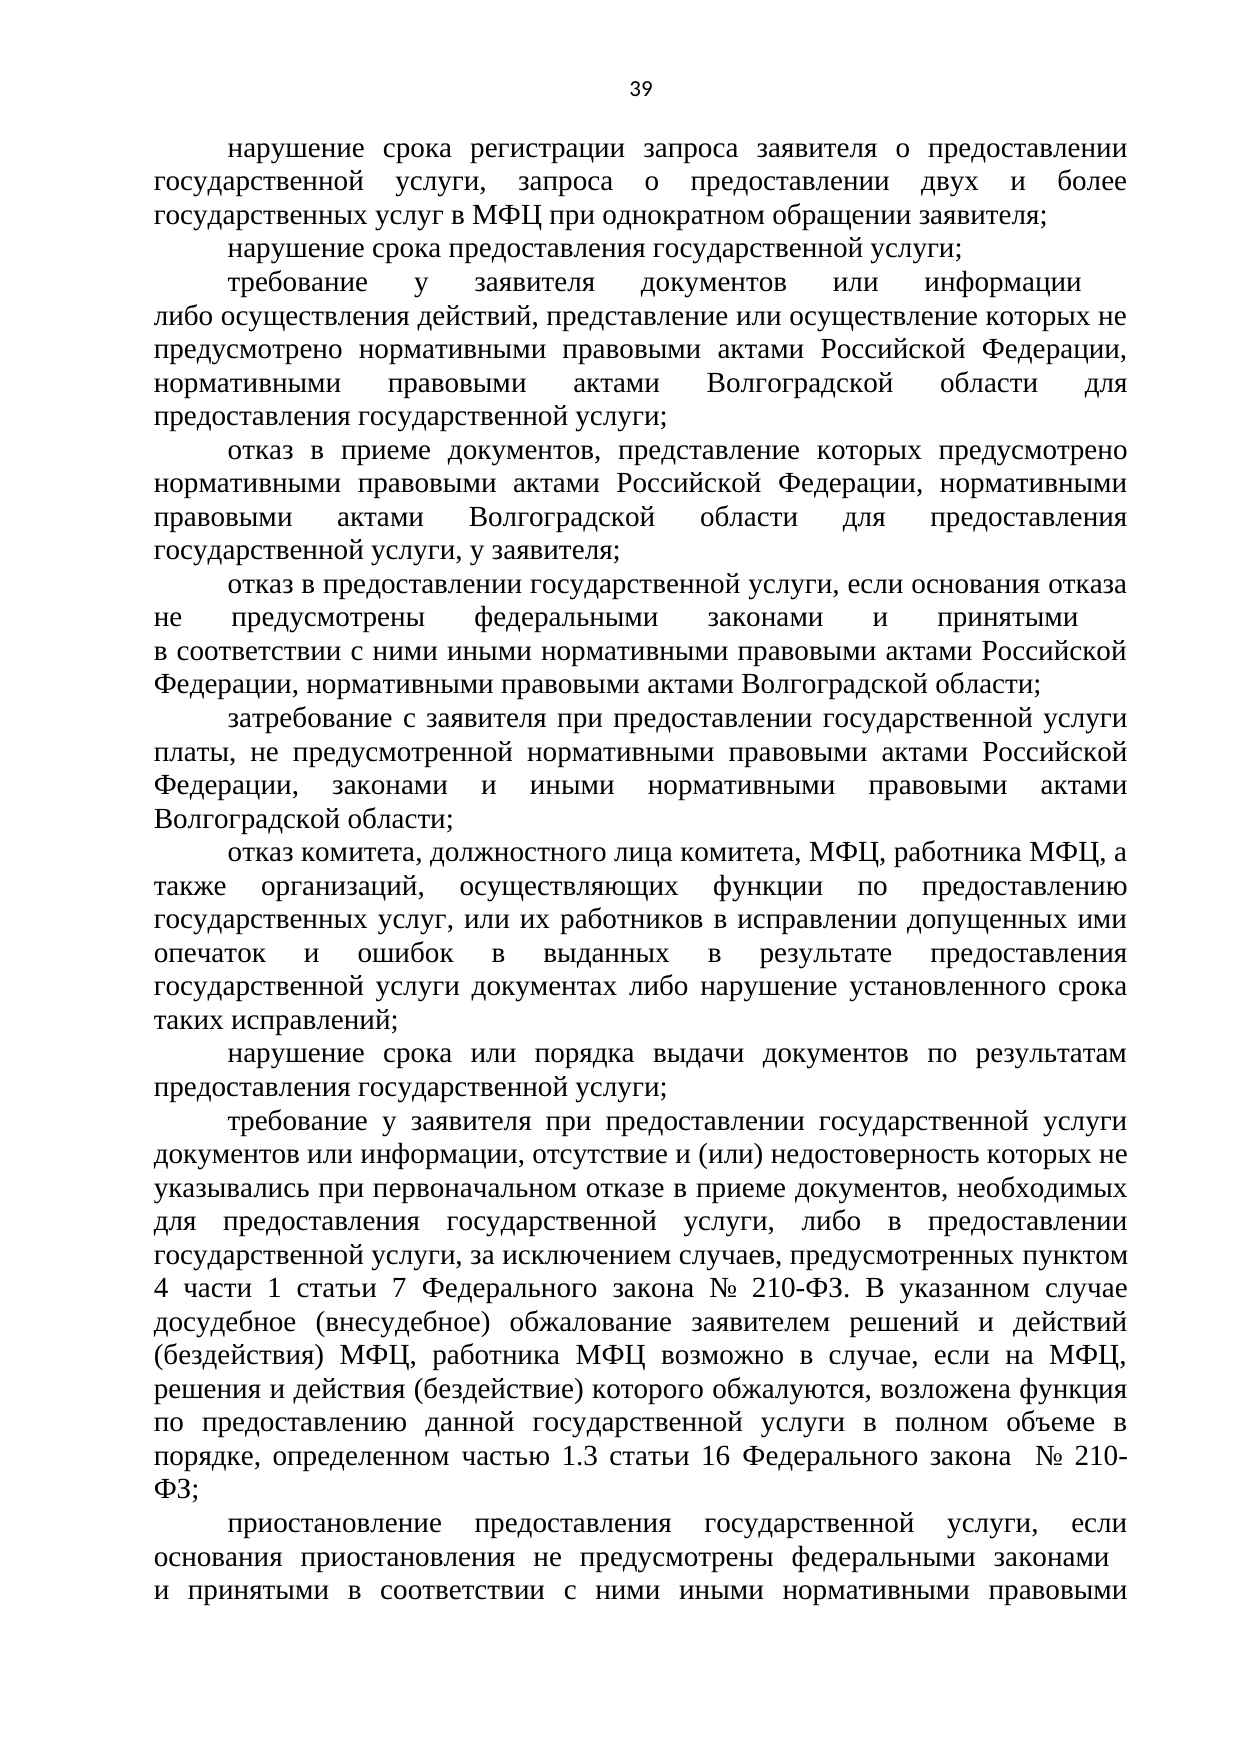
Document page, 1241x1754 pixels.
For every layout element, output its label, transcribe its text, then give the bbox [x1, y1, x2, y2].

text нарушение срока регистрации запроса заявителя о предоставлении государственной услуги, запроса о предоставлении двух и более государственных услуг в МФЦ при однократном обращении заявителя; [153, 130, 1128, 231]
text нарушение срока предоставления государственной услуги; [153, 231, 1128, 264]
text требование у заявителя документов или информации либо осуществления действий, представление или осуществление которых не предусмотрено нормативными правовыми актами Российской Федерации, нормативными правовыми актами Волгоградской области для предоставления государственной услуги; [153, 264, 1128, 432]
text затребование с заявителя при предоставлении государственной услуги платы, не предусмотренной нормативными правовыми актами Российской Федерации, законами и иными нормативными правовыми актами Волгоградской области; [153, 700, 1128, 834]
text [153, 1505, 1128, 1606]
text требование у заявителя при предоставлении государственной услуги документов или информации, отсутствие и (или) недостоверность которых не указывались при первоначальном отказе в приеме документов, необходимых для предоставления государственной услуги, либо в предоставлении государственной услуги, за исключением случаев, предусмотренных пунктом 4 части 1 статьи 7 Федерального закона № 210-ФЗ. В указанном случае досудебное (внесудебное) обжалование заявителем решений и действий (бездействия) МФЦ, работника МФЦ возможно в случае, если на МФЦ, решения и действия (бездействие) которого обжалуются, возложена функция по предоставлению данной государственной услуги в полном объеме в порядке, определенном частью 1.3 статьи 16 Федерального закона № 210-ФЗ; [153, 1103, 1128, 1505]
text отказ комитета, должностного лица комитета, МФЦ, работника МФЦ, а также организаций, осуществляющих функции по предоставлению государственных услуг, или их работников в исправлении допущенных ими опечаток и ошибок в выданных в результате предоставления государственной услуги документах либо нарушение установленного срока таких исправлений; [153, 834, 1128, 1036]
text отказ в предоставлении государственной услуги, если основания отказа не предусмотрены федеральными законами и принятыми в соответствии с ними иными нормативными правовыми актами Российской Федерации, нормативными правовыми актами Волгоградской области; [153, 566, 1128, 700]
text нарушение срока или порядка выдачи документов по результатам предоставления государственной услуги; [153, 1036, 1128, 1103]
text отказ в приеме документов, представление которых предусмотрено нормативными правовыми актами Российской Федерации, нормативными правовыми актами Волгоградской области для предоставления государственной услуги, у заявителя; [153, 432, 1128, 566]
